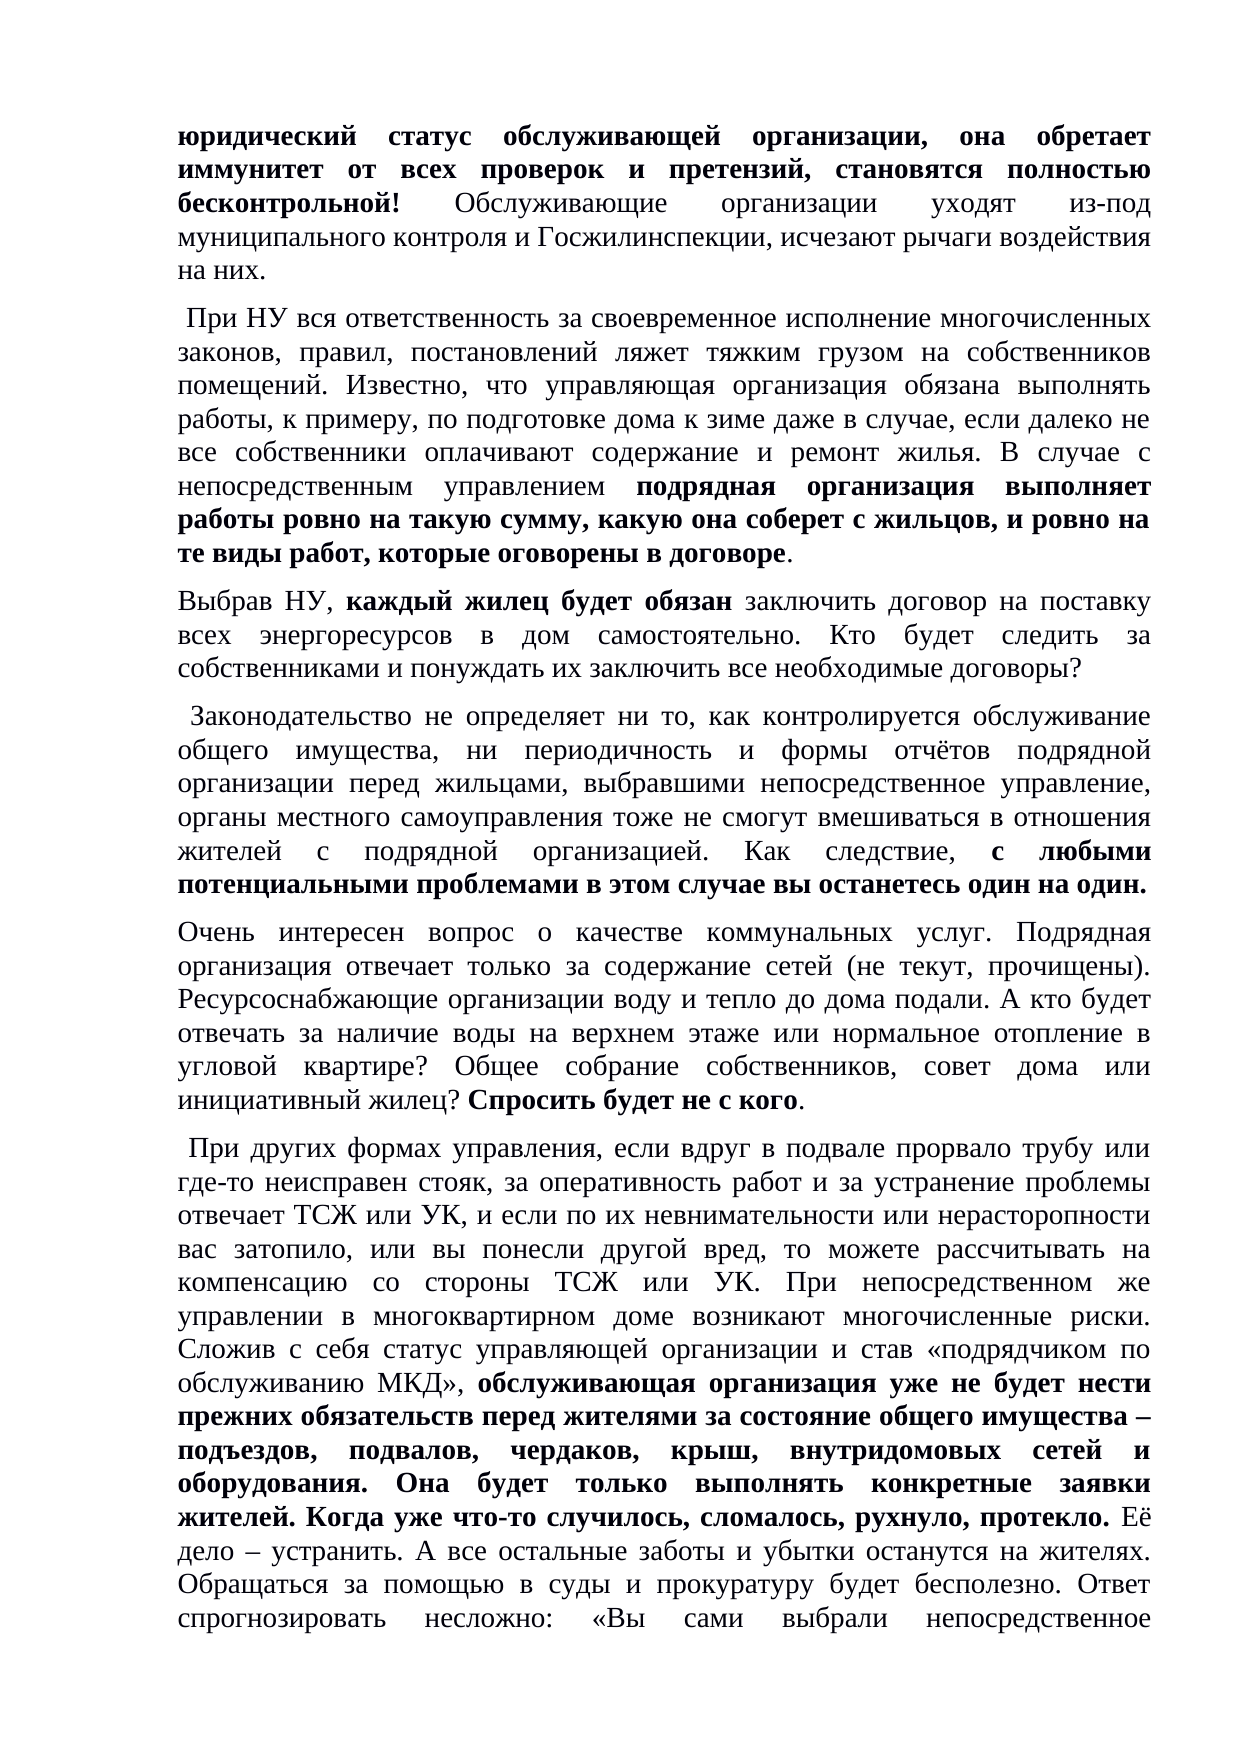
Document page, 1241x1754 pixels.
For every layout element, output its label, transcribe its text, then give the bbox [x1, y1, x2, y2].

text Выбрав НУ, каждый жилец будет обязан заключить договор на поставку всех энергоресурсов в дом самостоятельно. Кто будет следить за собственниками и понуждать их заключить все необходимые договоры? [177, 583, 1152, 684]
text Очень интересен вопрос о качестве коммунальных услуг. Подрядная организация отвечает только за содержание сетей (не текут, прочищены). Ресурсоснабжающие организации воду и тепло до дома подали. А кто будет отвечать за наличие воды на верхнем этаже или нормальное отопление в угловой квартире? Общее собрание собственников, совет дома или инициативный жилец? Спросить будет не с кого. [177, 914, 1152, 1116]
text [177, 118, 1152, 286]
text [177, 1130, 1152, 1633]
text При НУ вся ответственность за своевременное исполнение многочисленных законов, правил, постановлений ляжет тяжким грузом на собственников помещений. Известно, что управляющая организация обязана выполнять работы, к примеру, по подготовке дома к зиме даже в случае, если далеко не все собственники оплачивают содержание и ремонт жилья. В случае с непосредственным управлением подрядная организация выполняет работы ровно на такую сумму, какую она соберет с жильцов, и ровно на те виды работ, которые оговорены в договоре. [177, 300, 1152, 569]
text Законодательство не определяет ни то, как контролируется обслуживание общего имущества, ни периодичность и формы отчётов подрядной организации перед жильцами, выбравшими непосредственное управление, органы местного самоуправления тоже не смогут вмешиваться в отношения жителей с подрядной организацией. Как следствие, с любыми потенциальными проблемами в этом случае вы останетесь один на один. [177, 698, 1152, 900]
